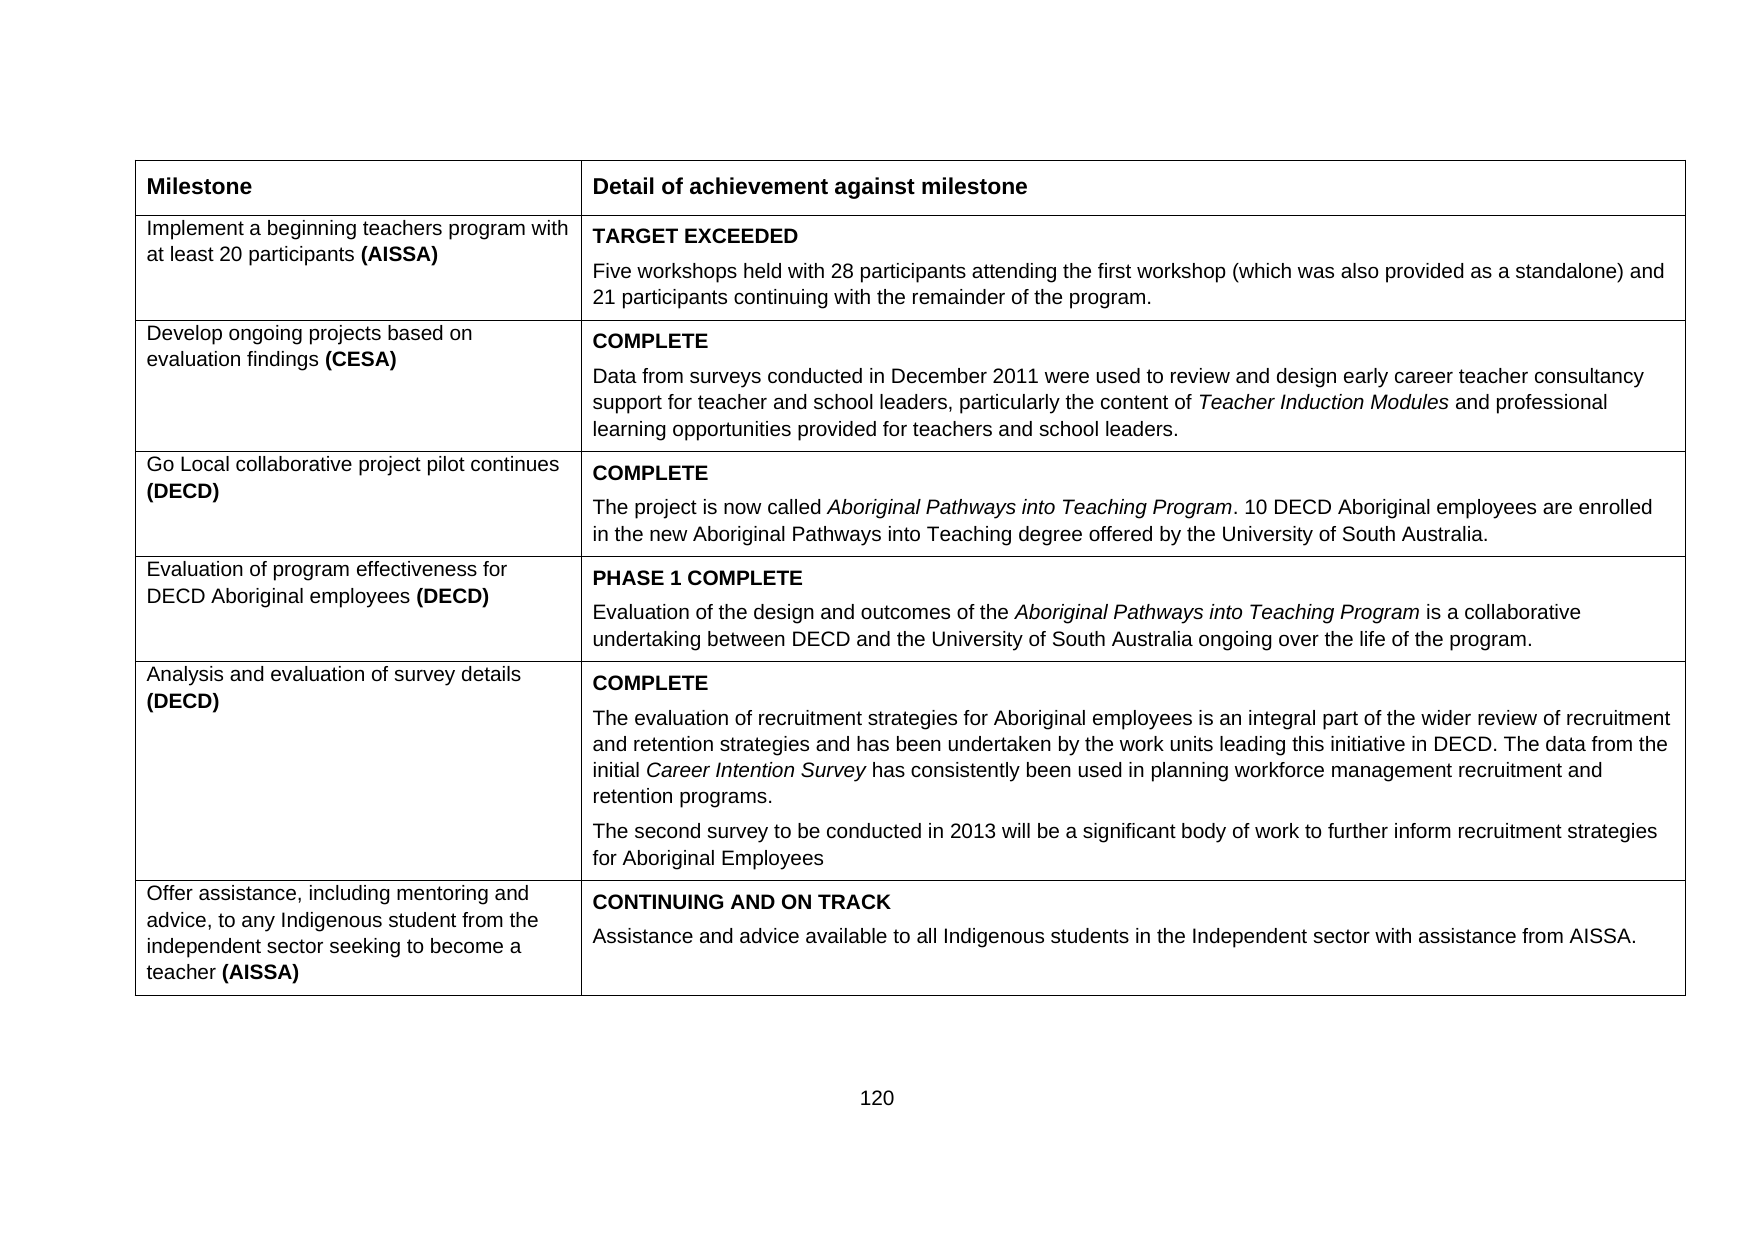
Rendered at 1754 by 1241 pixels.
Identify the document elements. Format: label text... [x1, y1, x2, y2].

table_cell TARGET EXCEEDED Five workshops held with 28 participants attending the first workshop (which was also provided as a standalone) and 21 participants continuing with the remainder of the program. [582, 216, 1685, 319]
table_cell PHASE 1 COMPLETE Evaluation of the design and outcomes of the Aboriginal Pathways into Teaching Program is a collaborative undertaking between DECD and the University of South Australia ongoing over the life of the program. [582, 557, 1685, 661]
table_cell Implement a beginning teachers program with at least 20 participants (AISSA) [136, 216, 581, 319]
table_cell COMPLETE The project is now called Aboriginal Pathways into Teaching Program. 10 DECD Aboriginal employees are enrolled in the new Aboriginal Pathways into Teaching degree offered by the University of South Australia. [582, 452, 1685, 556]
table_cell Offer assistance, including mentoring and advice, to any Indigenous student from the independent sector seeking to become a teacher (AISSA) [136, 881, 581, 995]
table_header Detail of achievement against milestone [582, 161, 1685, 214]
table_cell COMPLETE Data from surveys conducted in December 2011 were used to review and design early career teacher consultancy support for teacher and school leaders, particularly the content of Teacher Induction Modules and professional learning opportunities provided for teachers and school leaders. [582, 321, 1685, 451]
table_cell Evaluation of program effectiveness for DECD Aboriginal employees (DECD) [136, 557, 581, 661]
table_cell COMPLETE The evaluation of recruitment strategies for Aboriginal employees is an integral part of the wider review of recruitment and retention strategies and has been undertaken by the work units leading this initiative in DECD. The data from the initial Career Intention Survey has consistently been used in planning workforce management recruitment and retention programs. The second survey to be conducted in 2013 will be a significant body of work to further inform recruitment strategies for Aboriginal Employees [582, 662, 1685, 880]
table_cell Analysis and evaluation of survey details (DECD) [136, 662, 581, 880]
table_cell CONTINUING AND ON TRACK Assistance and advice available to all Indigenous students in the Independent sector with assistance from AISSA. [582, 881, 1685, 995]
table_cell Develop ongoing projects based on evaluation findings (CESA) [136, 321, 581, 451]
table_cell Go Local collaborative project pilot continues (DECD) [136, 452, 581, 556]
table_header Milestone [136, 161, 581, 214]
